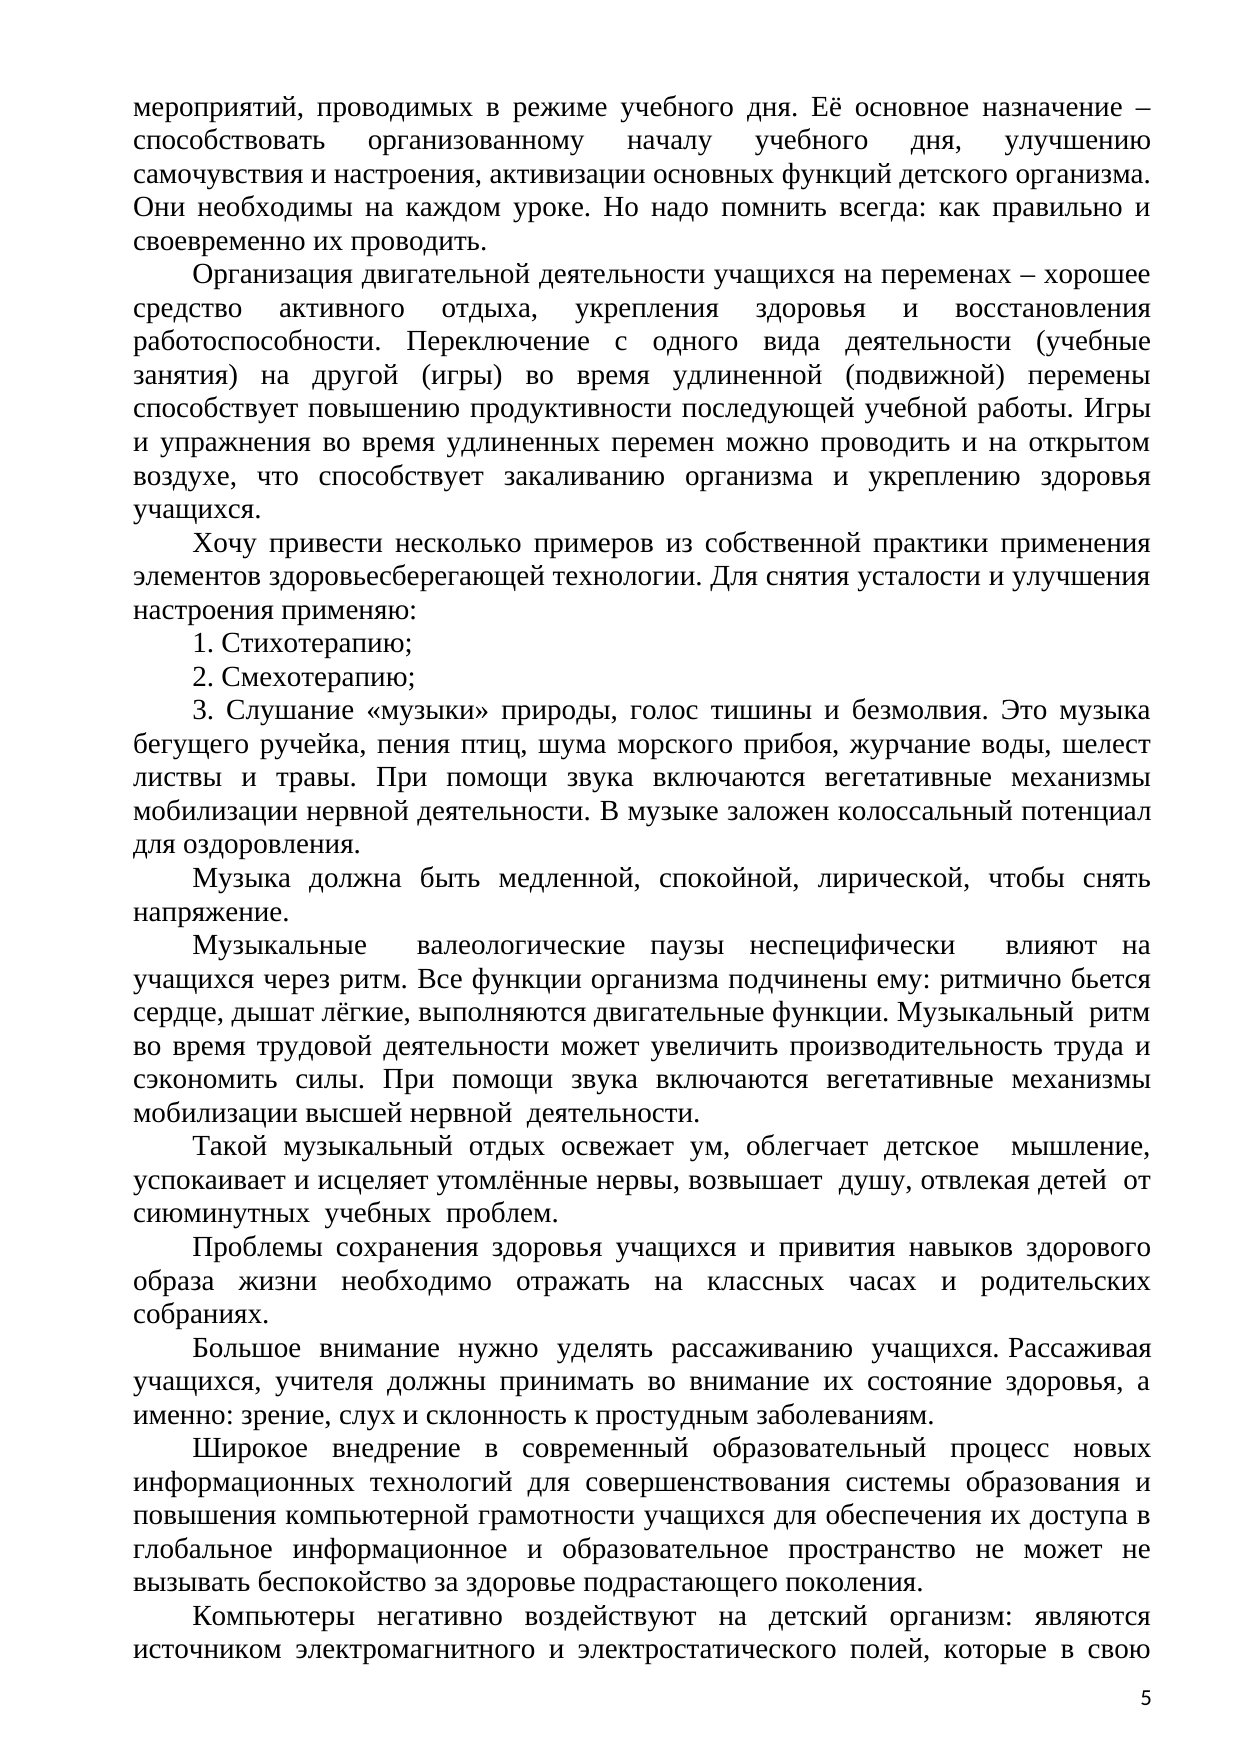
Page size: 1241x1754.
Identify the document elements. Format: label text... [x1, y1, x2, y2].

text Такой музыкальный отдых освежает ум, облегчает детское мышление, успокаивает и исцеляет утомлённые нервы, возвышает душу, отвлекая детей от сиюминутных учебных проблем. [133, 1128, 1152, 1229]
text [133, 89, 1152, 256]
text Проблемы сохранения здоровья учащихся и привития навыков здорового образа жизни необходимо отражать на классных часах и родительских собраниях. [133, 1229, 1152, 1330]
text Широкое внедрение в современный образовательный процесс новых информационных технологий для совершенствования системы образования и повышения компьютерной грамотности учащихся для обеспечения их доступа в глобальное информационное и образовательное пространство не может не вызывать беспокойство за здоровье подрастающего поколения. [133, 1430, 1152, 1598]
text 2. Смехотерапию; [133, 659, 1152, 692]
text 1. Стихотерапию; [133, 625, 1152, 659]
text Музыкальные валеологические паузы неспецифически влияют на учащихся через ритм. Все функции организма подчинены ему: ритмично бьется сердце, дышат лёгкие, выполняются двигательные функции. Музыкальный ритм во время трудовой деятельности может увеличить производительность труда и сэкономить силы. При помощи звука включаются вегетативные механизмы мобилизации высшей нервной деятельности. [133, 927, 1152, 1128]
text Большое внимание нужно уделять рассаживанию учащихся. Рассаживая учащихся, учителя должны принимать во внимание их состояние здоровья, а именно: зрение, слух и склонность к простудным заболеваниям. [133, 1330, 1152, 1430]
text Организация двигательной деятельности учащихся на переменах – хорошее средство активного отдыха, укрепления здоровья и восстановления работоспособности. Переключение с одного вида деятельности (учебные занятия) на другой (игры) во время удлиненной (подвижной) перемены способствует повышению продуктивности последующей учебной работы. Игры и упражнения во время удлиненных перемен можно проводить и на открытом воздухе, что способствует закаливанию организма и укреплению здоровья учащихся. [133, 256, 1152, 525]
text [133, 1598, 1152, 1665]
text Хочу привести несколько примеров из собственной практики применения элементов здоровьесберегающей технологии. Для снятия усталости и улучшения настроения применяю: [133, 525, 1152, 625]
text Музыка должна быть медленной, спокойной, лирической, чтобы снять напряжение. [133, 860, 1152, 927]
text 3. Слушание «музыки» природы, голос тишины и безмолвия. Это музыка бегущего ручейка, пения птиц, шума морского прибоя, журчание воды, шелест листвы и травы. При помощи звука включаются вегетативные механизмы мобилизации нервной деятельности. В музыке заложен колоссальный потенциал для оздоровления. [133, 692, 1152, 860]
